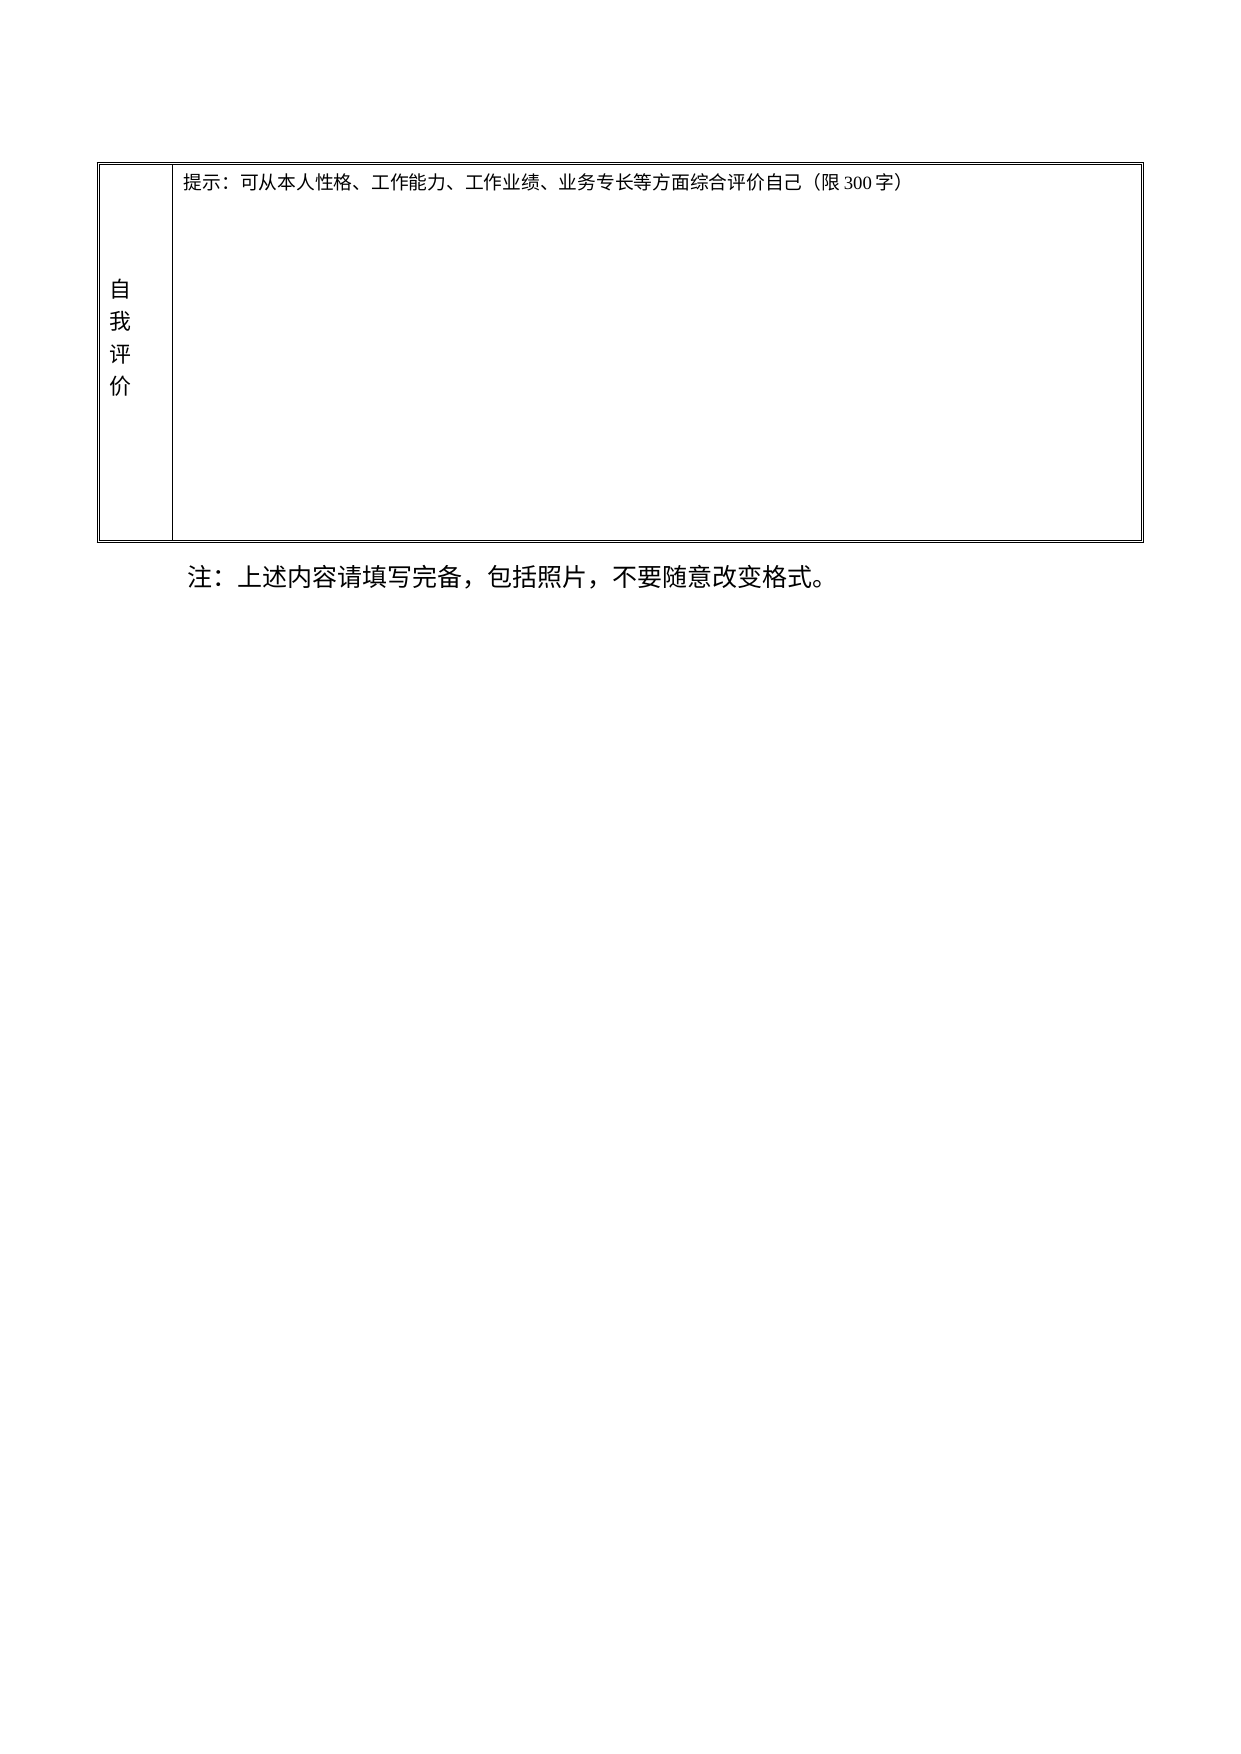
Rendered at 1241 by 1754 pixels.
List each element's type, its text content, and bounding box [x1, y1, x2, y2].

table_cell 自 我 评 价 [100, 165, 172, 540]
text 注：上述内容请填写完备，包括照片，不要随意改变格式。 [187, 543, 1053, 608]
table_cell 提示：可从本人性格、工作能力、工作业绩、业务专长等方面综合评价自己（限300字） [173, 165, 1141, 540]
